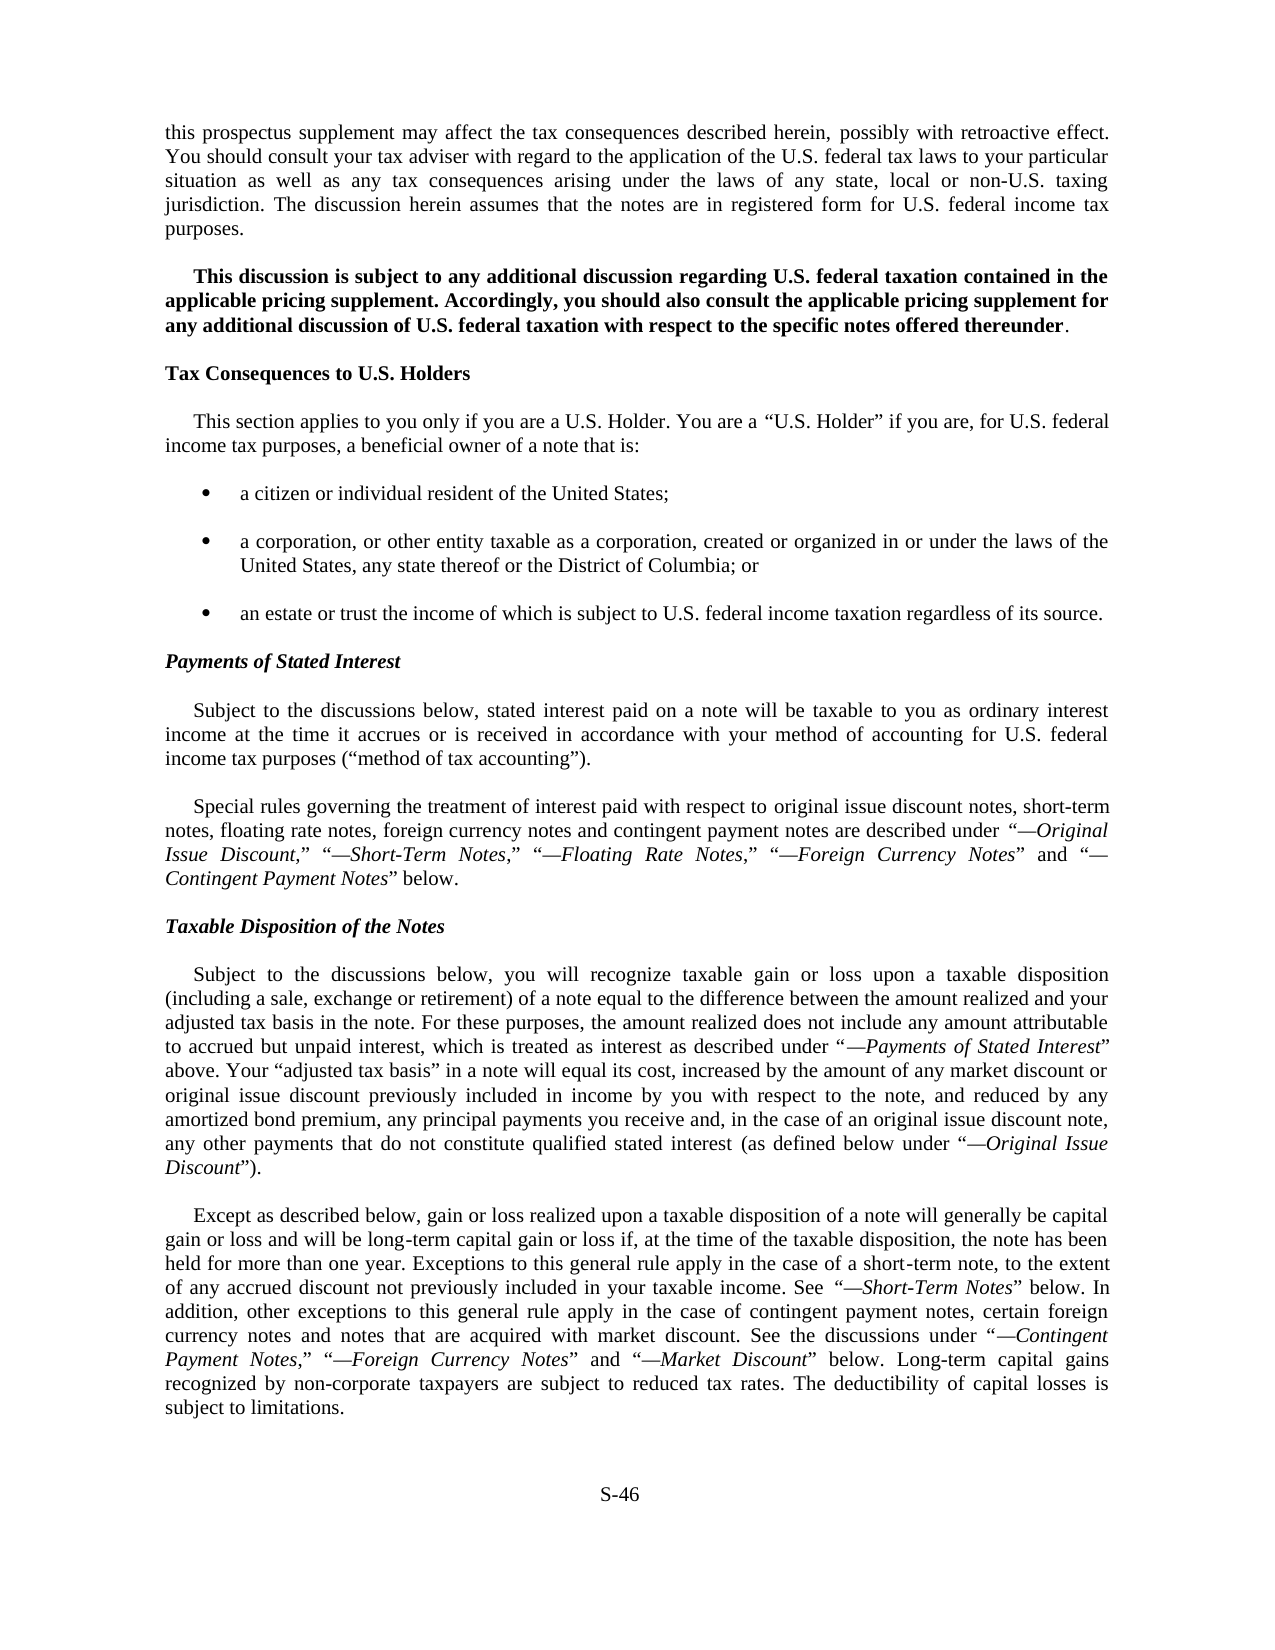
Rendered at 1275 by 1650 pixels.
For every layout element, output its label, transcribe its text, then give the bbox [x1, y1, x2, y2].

list an estate or trust the income of which is subject to U.S. federal income taxation regardless of its source. [202, 601, 1110, 625]
text This section applies to you only if you are a U.S. Holder. You are a “U.S. Holder” if you are, for U.S. federal income tax purposes, a beneficial owner of a note that is: [165, 409, 1110, 457]
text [165, 120, 1110, 240]
list a citizen or individual resident of the United States; [202, 481, 1110, 505]
text Tax Consequences to U.S. Holders [165, 361, 1110, 385]
text Payments of Stated Interest [165, 649, 1110, 673]
list a corporation, or other entity taxable as a corporation, created or organized in or under the laws of the United States, any state thereof or the District of Columbia; or [202, 529, 1110, 577]
text This discussion is subject to any additional discussion regarding U.S. federal taxation contained in the applicable pricing supplement. Accordingly, you should also consult the applicable pricing supplement for any additional discussion of U.S. federal taxation with respect to the specific notes offered thereunder. [165, 264, 1110, 337]
text Except as described below, gain or loss realized upon a taxable disposition of a note will generally be capital gain or loss and will be long-term capital gain or loss if, at the time of the taxable disposition, the note has been held for more than one year. Exceptions to this general rule apply in the case of a short-term note, to the extent of any accrued discount not previously included in your taxable income. See “—Short-Term Notes” below. In addition, other exceptions to this general rule apply in the case of contingent payment notes, certain foreign currency notes and notes that are acquired with market discount. See the discussions under “—Contingent Payment Notes,” “—Foreign Currency Notes” and “—Market Discount” below. Long-term capital gains recognized by non-corporate taxpayers are subject to reduced tax rates. The deductibility of capital losses is subject to limitations. [165, 1203, 1110, 1419]
text Taxable Disposition of the Notes [165, 914, 1110, 938]
text Special rules governing the treatment of interest paid with respect to original issue discount notes, short-term notes, floating rate notes, foreign currency notes and contingent payment notes are described under “—Original Issue Discount,” “—Short-Term Notes,” “—Floating Rate Notes,” “—Foreign Currency Notes” and “—Contingent Payment Notes” below. [165, 794, 1110, 890]
text Subject to the discussions below, you will recognize taxable gain or loss upon a taxable disposition (including a sale, exchange or retirement) of a note equal to the difference between the amount realized and your adjusted tax basis in the note. For these purposes, the amount realized does not include any amount attributable to accrued but unpaid interest, which is treated as interest as described under “—Payments of Stated Interest” above. Your “adjusted tax basis” in a note will equal its cost, increased by the amount of any market discount or original issue discount previously included in income by you with respect to the note, and reduced by any amortized bond premium, any principal payments you receive and, in the case of an original issue discount note, any other payments that do not constitute qualified stated interest (as defined below under “—Original Issue Discount”). [165, 962, 1110, 1179]
text Subject to the discussions below, stated interest paid on a note will be taxable to you as ordinary interest income at the time it accrues or is received in accordance with your method of accounting for U.S. federal income tax purposes (“method of tax accounting”). [165, 697, 1110, 770]
